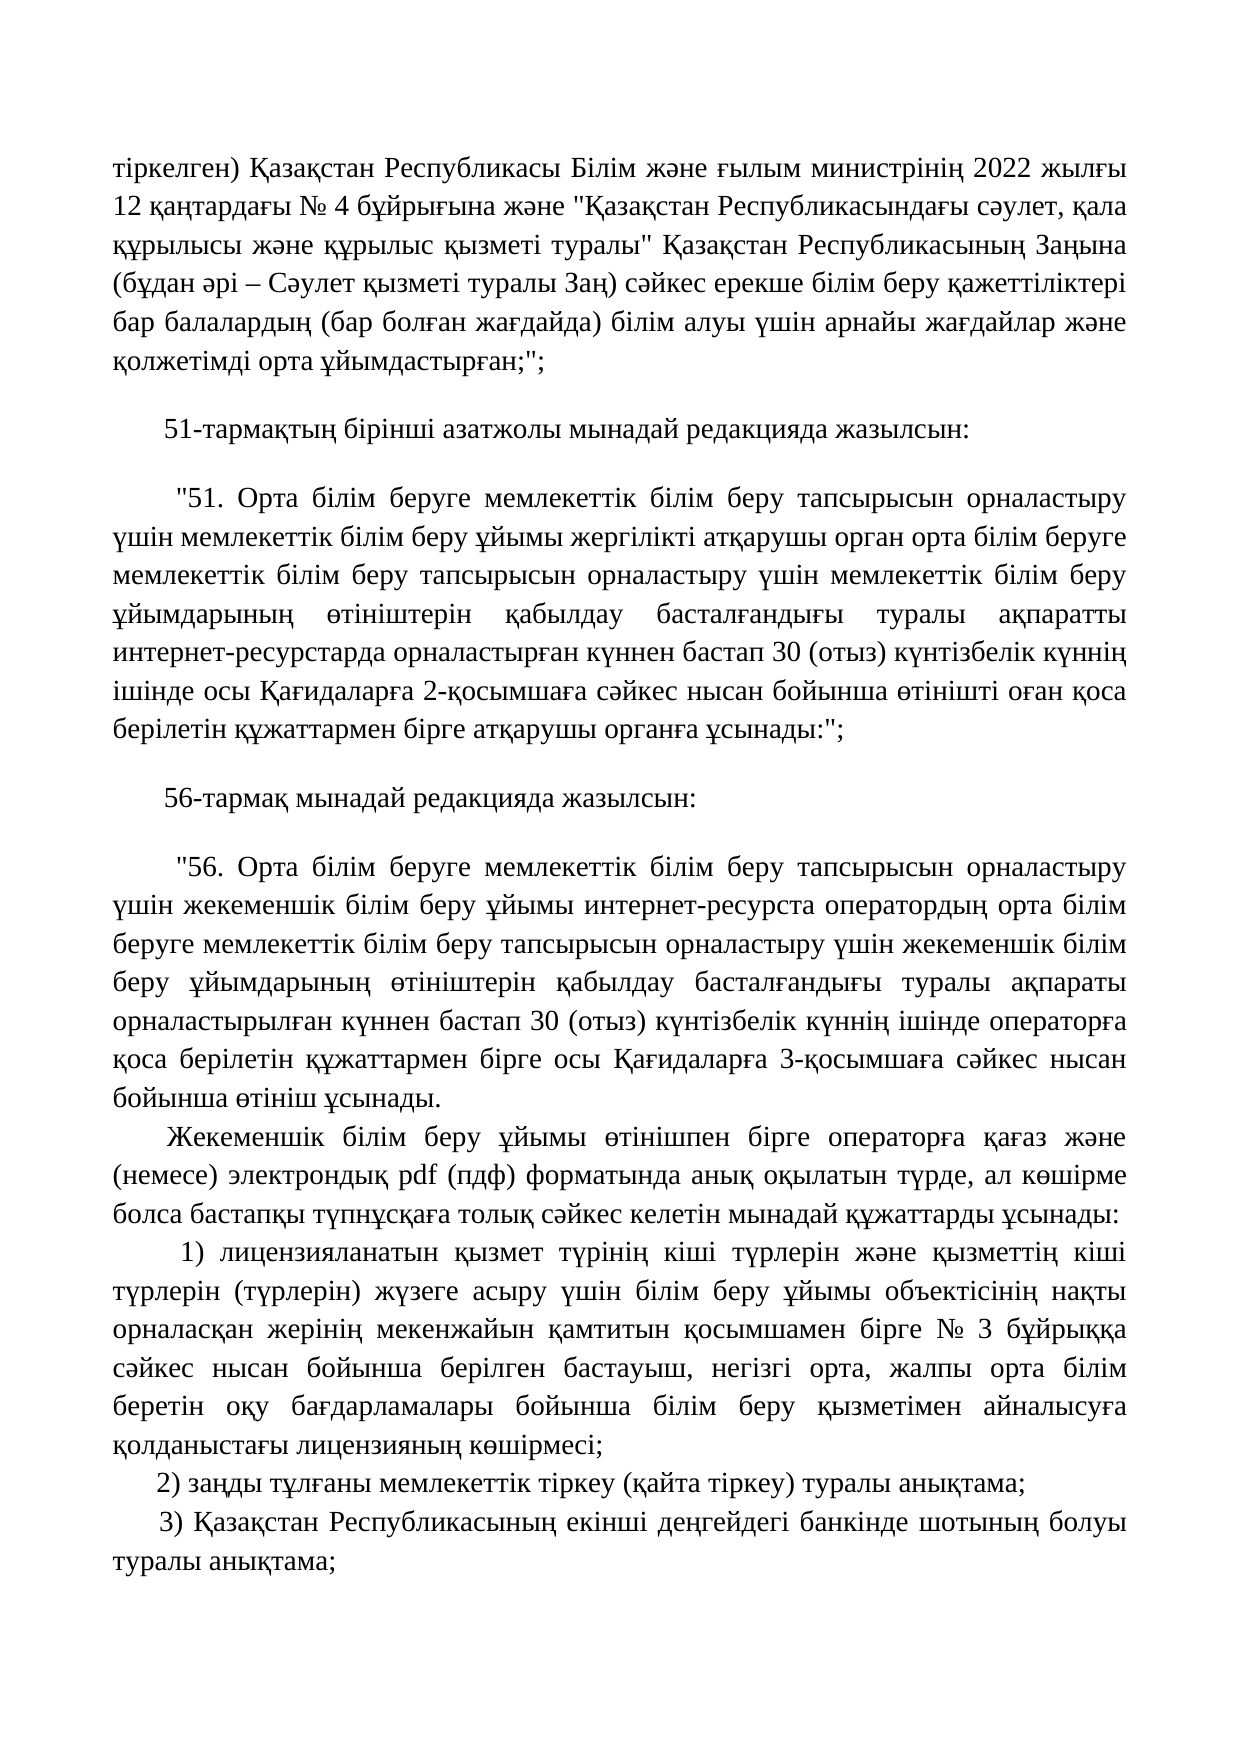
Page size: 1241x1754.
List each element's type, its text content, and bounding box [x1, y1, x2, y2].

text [112, 150, 1128, 376]
text Жекеменшік білім беру ұйымы өтінішпен бірге операторға қағаз және (немесе) электрондық pdf (пдф) форматында анық оқылатын түрде, ал көшірме болса бастапқы түпнұсқаға толық сәйкес келетін мынадай құжаттарды ұсынады: [112, 1119, 1128, 1229]
text 51-тармақтың бірінші азатжолы мынадай редакцияда жазылсын: [112, 411, 1128, 445]
text "56. Орта білім беруге мемлекеттік білім беру тапсырысын орналастыру үшін жекеменшік білім беру ұйымы интернет-ресурста оператордың орта білім беруге мемлекеттік білім беру тапсырысын орналастыру үшін жекеменшік білім беру ұйымдарының өтініштерін қабылдау басталғандығы туралы ақпараты орналастырылған күннен бастап 30 (отыз) күнтізбелік күннің ішінде операторға қоса берілетін құжаттармен бірге осы Қағидаларға 3-қосымшаға сәйкес нысан бойынша өтініш ұсынады. [112, 849, 1128, 1114]
text 1) лицензияланатын қызмет түрінің кіші түрлерін және қызметтің кіші түрлерін (түрлерін) жүзеге асыру үшін білім беру ұйымы объектісінің нақты орналасқан жерінің мекенжайын қамтитын қосымшамен бірге № 3 бұйрыққа сәйкес нысан бойынша берілген бастауыш, негізгі орта, жалпы орта білім беретін оқу бағдарламалары бойынша білім беру қызметімен айналысуға қолданыстағы лицензияның көшірмесі; [112, 1234, 1128, 1461]
text 2) заңды тұлғаны мемлекеттік тіркеу (қайта тіркеу) туралы анықтама; [112, 1466, 1128, 1499]
text 3) Қазақстан Республикасының екінші деңгейдегі банкінде шотының болуы туралы анықтама; [112, 1504, 1128, 1576]
text 56-тармақ мынадай редакцияда жазылсын: [112, 780, 1128, 814]
text "51. Орта білім беруге мемлекеттік білім беру тапсырысын орналастыру үшін мемлекеттік білім беру ұйымы жергілікті атқарушы орган орта білім беруге мемлекеттік білім беру тапсырысын орналастыру үшін мемлекеттік білім беру ұйымдарының өтініштерін қабылдау басталғандығы туралы ақпаратты интернет-ресурстарда орналастырған күннен бастап 30 (отыз) күнтізбелік күннің ішінде осы Қағидаларға 2-қосымшаға сәйкес нысан бойынша өтінішті оған қоса берілетін құжаттармен бірге атқарушы органға ұсынады:"; [112, 480, 1128, 745]
